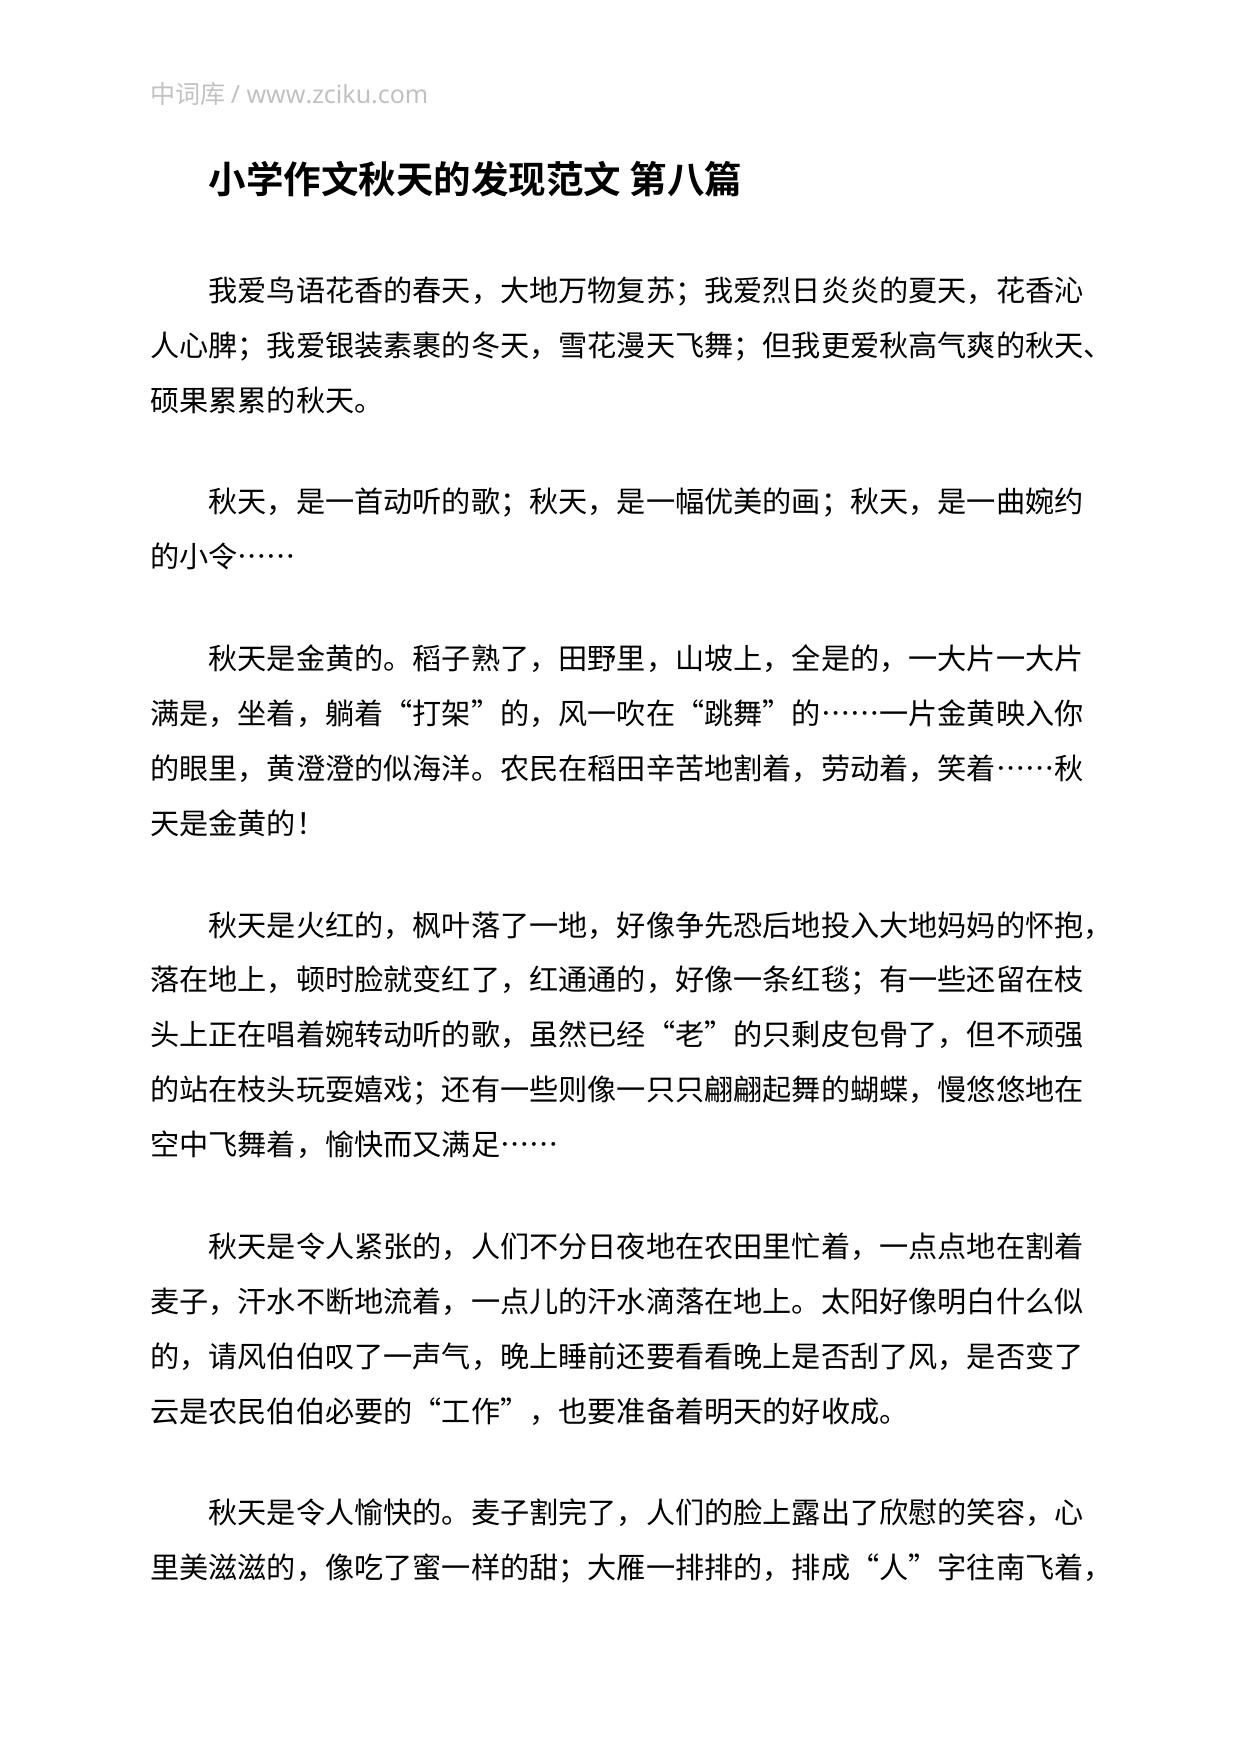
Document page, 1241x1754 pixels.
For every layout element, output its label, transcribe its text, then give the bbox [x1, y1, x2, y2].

text 秋天是火红的，枫叶落了一地，好像争先恐后地投入大地妈妈的怀抱，落在地上，顿时脸就变红了，红通通的，好像一条红毯；有一些还留在枝头上正在唱着婉转动听的歌，虽然已经“老”的只剩皮包骨了，但不顽强的站在枝头玩耍嬉戏；还有一些则像一只只翩翩起舞的蝴蝶，慢悠悠地在空中飞舞着，愉快而又满足…… [150, 902, 1090, 1164]
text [150, 1490, 1090, 1587]
text 秋天，是一首动听的歌；秋天，是一幅优美的画；秋天，是一曲婉约的小令…… [150, 479, 1090, 576]
text 秋天是金黄的。稻子熟了，田野里，山坡上，全是的，一大片一大片满是，坐着，躺着“打架”的，风一吹在“跳舞”的……一片金黄映入你的眼里，黄澄澄的似海洋。农民在稻田辛苦地割着，劳动着，笑着……秋天是金黄的！ [150, 636, 1090, 843]
text 我爱鸟语花香的春天，大地万物复苏；我爱烈日炎炎的夏天，花香沁人心脾；我爱银装素裹的冬天，雪花漫天飞舞；但我更爱秋高气爽的秋天、硕果累累的秋天。 [150, 267, 1090, 419]
text 小学作文秋天的发现范文 第八篇 [150, 150, 1090, 204]
text 秋天是令人紧张的，人们不分日夜地在农田里忙着，一点点地在割着麦子，汗水不断地流着，一点儿的汗水滴落在地上。太阳好像明白什么似的，请风伯伯叹了一声气，晚上睡前还要看看晚上是否刮了风，是否变了云是农民伯伯必要的“工作”，也要准备着明天的好收成。 [150, 1223, 1090, 1430]
